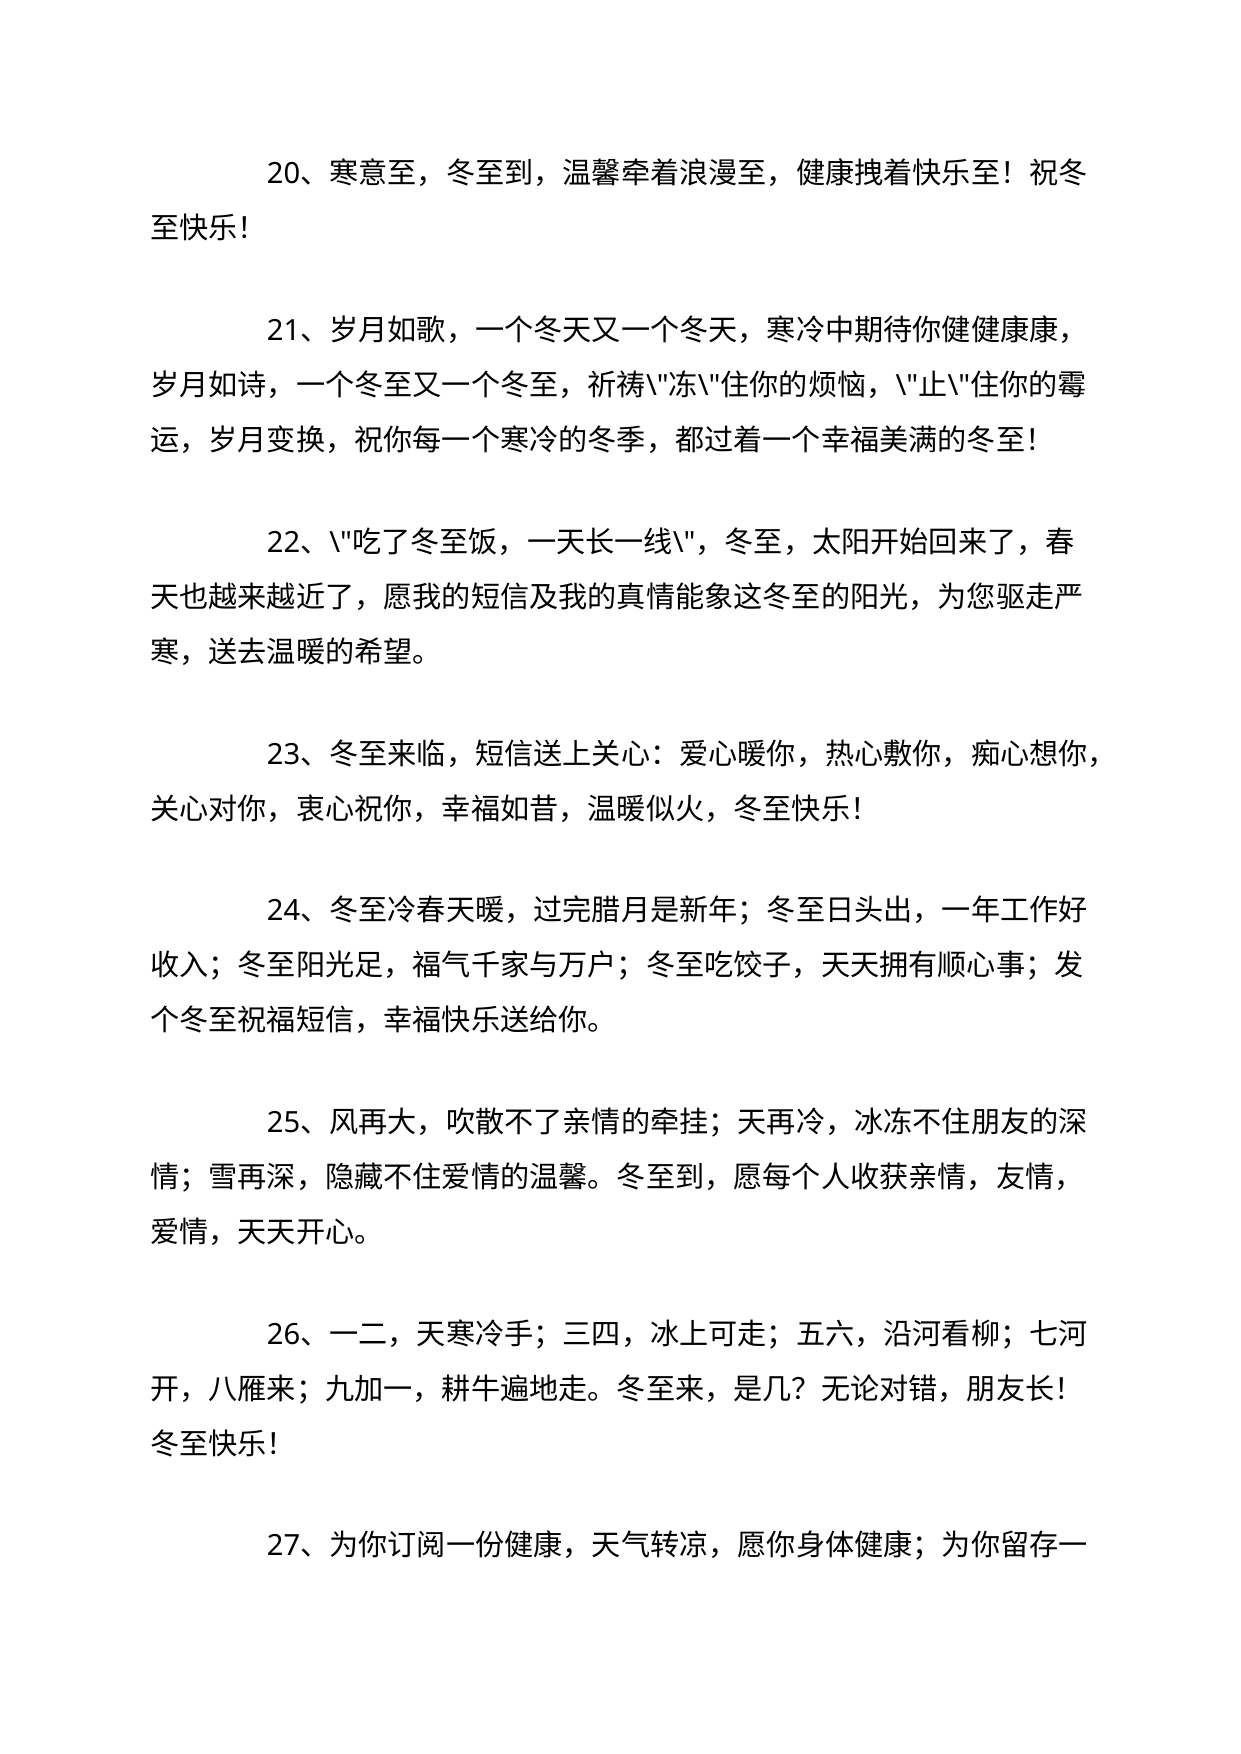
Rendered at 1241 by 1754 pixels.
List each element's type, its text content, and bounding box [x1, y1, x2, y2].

text 23、冬至来临，短信送上关心：爱心暖你，热心敷你，痴心想你，关心对你，衷心祝你，幸福如昔，温暖似火，冬至快乐！ [150, 730, 1090, 827]
text 22、\"吃了冬至饭，一天长一线\"，冬至，太阳开始回来了，春天也越来越近了，愿我的短信及我的真情能象这冬至的阳光，为您驱走严寒，送去温暖的希望。 [150, 518, 1090, 671]
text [150, 1522, 1090, 1564]
text 21、岁月如歌，一个冬天又一个冬天，寒冷中期待你健健康康，岁月如诗，一个冬至又一个冬至，祈祷\"冻\"住你的烦恼，\"止\"住你的霉运，岁月变换，祝你每一个寒冷的冬季，都过着一个幸福美满的冬至！ [150, 307, 1090, 459]
text 24、冬至冷春天暖，过完腊月是新年；冬至日头出，一年工作好收入；冬至阳光足，福气千家与万户；冬至吃饺子，天天拥有顺心事；发个冬至祝福短信，幸福快乐送给你。 [150, 887, 1090, 1039]
text 25、风再大，吹散不了亲情的牵挂；天再冷，冰冻不住朋友的深情；雪再深，隐藏不住爱情的温馨。冬至到，愿每个人收获亲情，友情，爱情，天天开心。 [150, 1099, 1090, 1251]
text 26、一二，天寒冷手；三四，冰上可走；五六，沿河看柳；七河开，八雁来；九加一，耕牛遍地走。冬至来，是几？无论对错，朋友长！冬至快乐！ [150, 1310, 1090, 1462]
text 20、寒意至，冬至到，温馨牵着浪漫至，健康拽着快乐至！祝冬至快乐！ [150, 150, 1090, 247]
